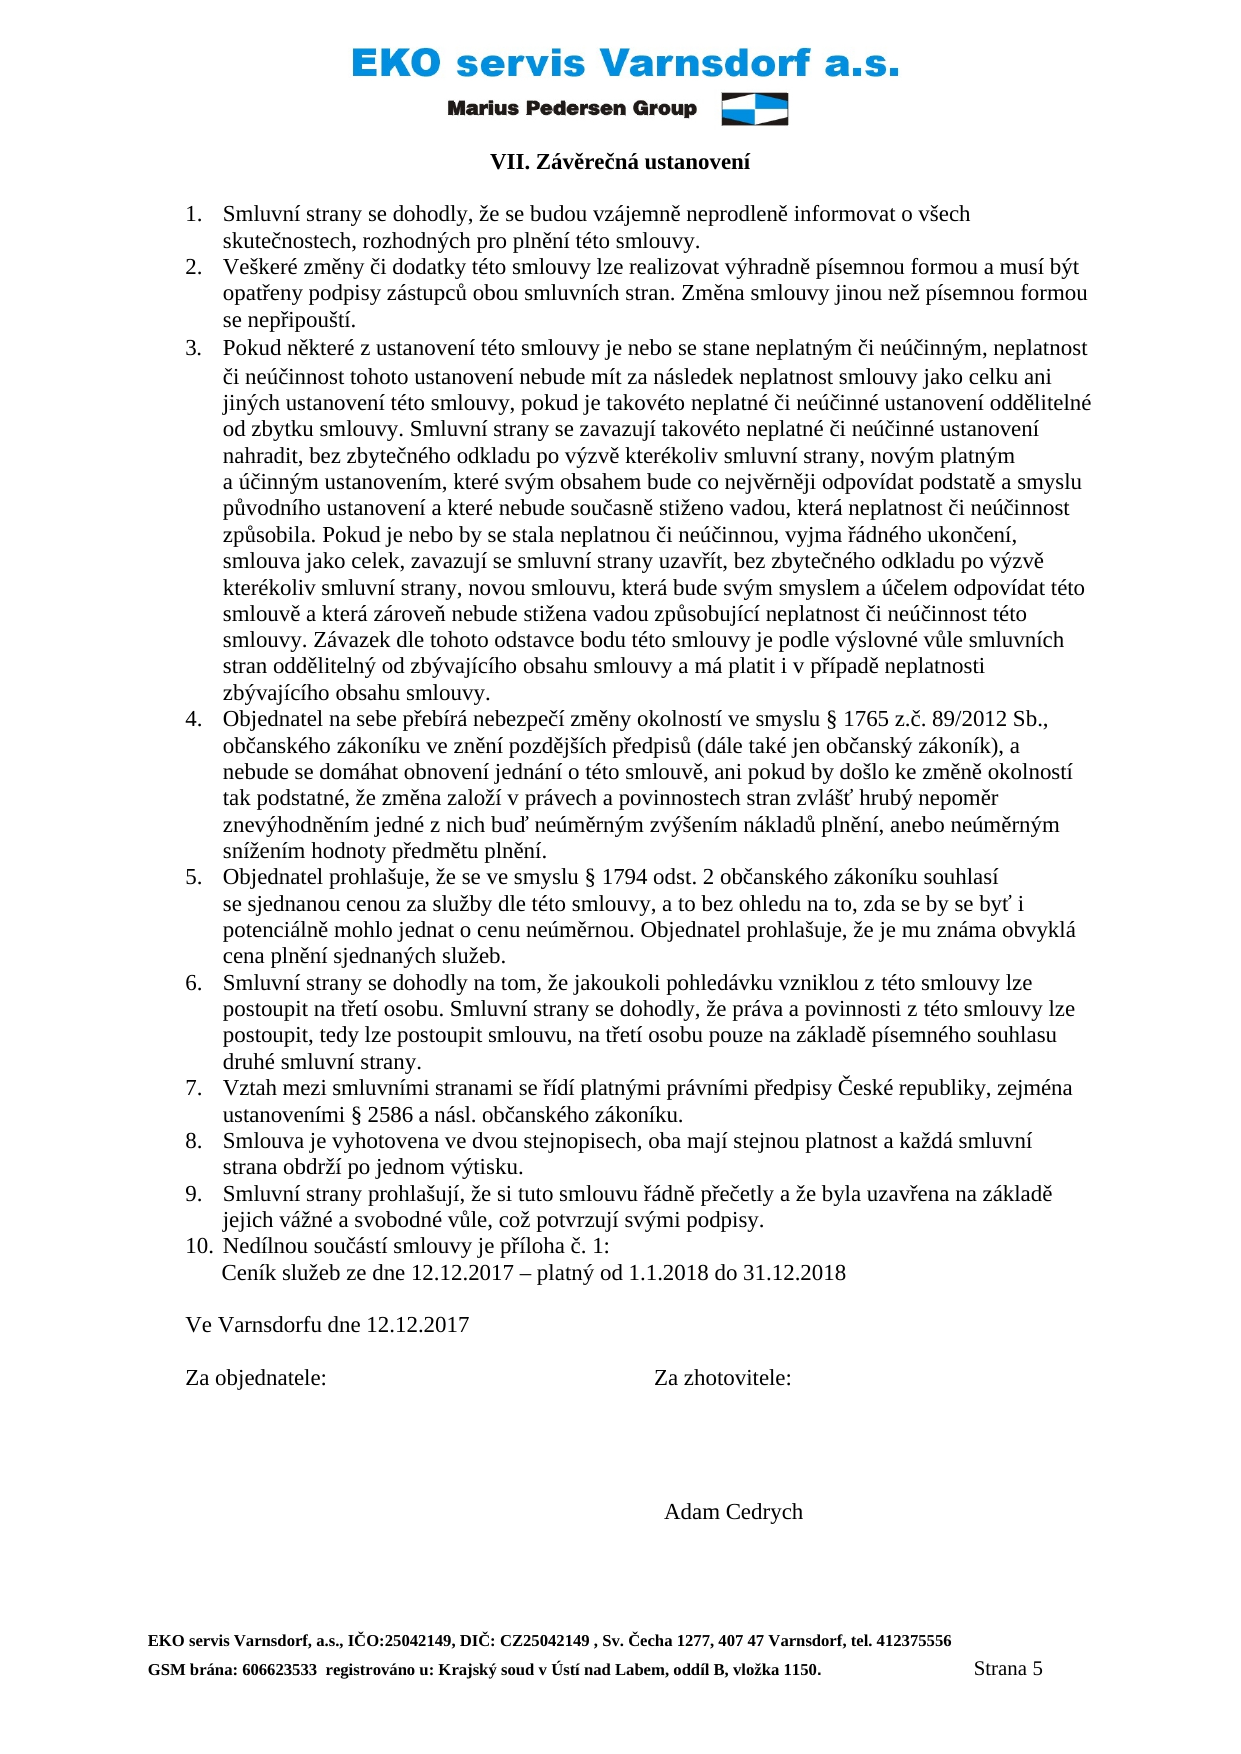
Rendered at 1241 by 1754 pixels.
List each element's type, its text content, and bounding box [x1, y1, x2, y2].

subtitle Za objednatele: Za zhotovitele: [185, 1364, 1092, 1391]
subtitle Nedílnou součástí smlouvy je příloha č. 1: [185, 1232, 1092, 1259]
list Smluvní strany prohlašují, že si tuto smlouvu řádně přečetly a že byla uzavřena na základě jejich vážné a svobodné vůle, což potvrzují svými podpisy. [185, 1180, 1092, 1232]
list Adam Cedrych [223, 1498, 1092, 1525]
list Vztah mezi smluvními stranami se řídí platnými právními předpisy České republiky, zejména ustanoveními § 2586 a násl. občanského zákoníku. [185, 1074, 1092, 1127]
list Pokud některé z ustanovení této smlouvy je nebo se stane neplatným či neúčinným, neplatnost [185, 334, 1092, 361]
list Veškeré změny či dodatky této smlouvy lze realizovat výhradně písemnou formou a musí být opatřeny podpisy zástupců obou smluvních stran. Změna smlouvy jinou než písemnou formou se nepřipouští. [185, 253, 1092, 332]
subtitle Ve Varnsdorfu dne 12.12.2017 [185, 1311, 1092, 1338]
list Smluvní strany se dohodly na tom, že jakoukoli pohledávku vzniklou z této smlouvy lze postoupit na třetí osobu. Smluvní strany se dohodly, že práva a povinnosti z této smlouvy lze postoupit, tedy lze postoupit smlouvu, na třetí osobu pouze na základě písemného souhlasu druhé smluvní strany. [185, 969, 1092, 1074]
list Smluvní strany se dohodly, že se budou vzájemně neprodleně informovat o všech skutečnostech, rozhodných pro plnění této smlouvy. [185, 200, 1092, 253]
list Objednatel na sebe přebírá nebezpečí změny okolností ve smyslu § 1765 z.č. 89/2012 Sb., občanského zákoníku ve znění pozdějších předpisů (dále také jen občanský zákoník), a nebude se domáhat obnovení jednání o této smlouvě, ani pokud by došlo ke změně okolností tak podstatné, že změna založí v právech a povinnostech stran zvlášť hrubý nepoměr znevýhodněním jedné z nich buď neúměrným zvýšením nákladů plnění, anebo neúměrným snížením hodnoty předmětu plnění. [185, 705, 1092, 863]
list Smlouva je vyhotovena ve dvou stejnopisech, oba mají stejnou platnost a každá smluvní strana obdrží po jednom výtisku. [185, 1127, 1092, 1180]
subtitle Ceník služeb ze dne 12.12.2017 – platný od 1.1.2018 do 31.12.2018 [185, 1259, 1092, 1285]
text či neúčinnost tohoto ustanovení nebude mít za následek neplatnost smlouvy jako celku ani jiných ustanovení této smlouvy, pokud je takovéto neplatné či neúčinné ustanovení oddělitelné od zbytku smlouvy. Smluvní strany se zavazují takovéto neplatné či neúčinné ustanovení nahradit, bez zbytečného odkladu po výzvě kterékoliv smluvní strany, novým platným a účinným ustanovením, které svým obsahem bude co nejvěrněji odpovídat podstatě a smyslu původního ustanovení a které nebude současně stiženo vadou, která neplatnost či neúčinnost způsobila. Pokud je nebo by se stala neplatnou či neúčinnou, vyjma řádného ukončení, smlouva jako celek, zavazují se smluvní strany uzavřít, bez zbytečného odkladu po výzvě kterékoliv smluvní strany, novou smlouvu, která bude svým smyslem a účelem odpovídat této smlouvě a která zároveň nebude stižena vadou způsobující neplatnost či neúčinnost této smlouvy. Závazek dle tohoto odstavce bodu této smlouvy je podle výslovné vůle smluvních stran oddělitelný od zbývajícího obsahu smlouvy a má platit i v případě neplatnosti zbývajícího obsahu smlouvy. [223, 363, 1092, 705]
subtitle VII. Závěrečná ustanovení [148, 148, 1092, 174]
picture [346, 40, 902, 130]
list Objednatel prohlašuje, že se ve smyslu § 1794 odst. 2 občanského zákoníku souhlasí se sjednanou cenou za služby dle této smlouvy, a to bez ohledu na to, zda se by se byť i potenciálně mohlo jednat o cenu neúměrnou. Objednatel prohlašuje, že je mu známa obvyklá cena plnění sjednaných služeb. [185, 863, 1092, 969]
